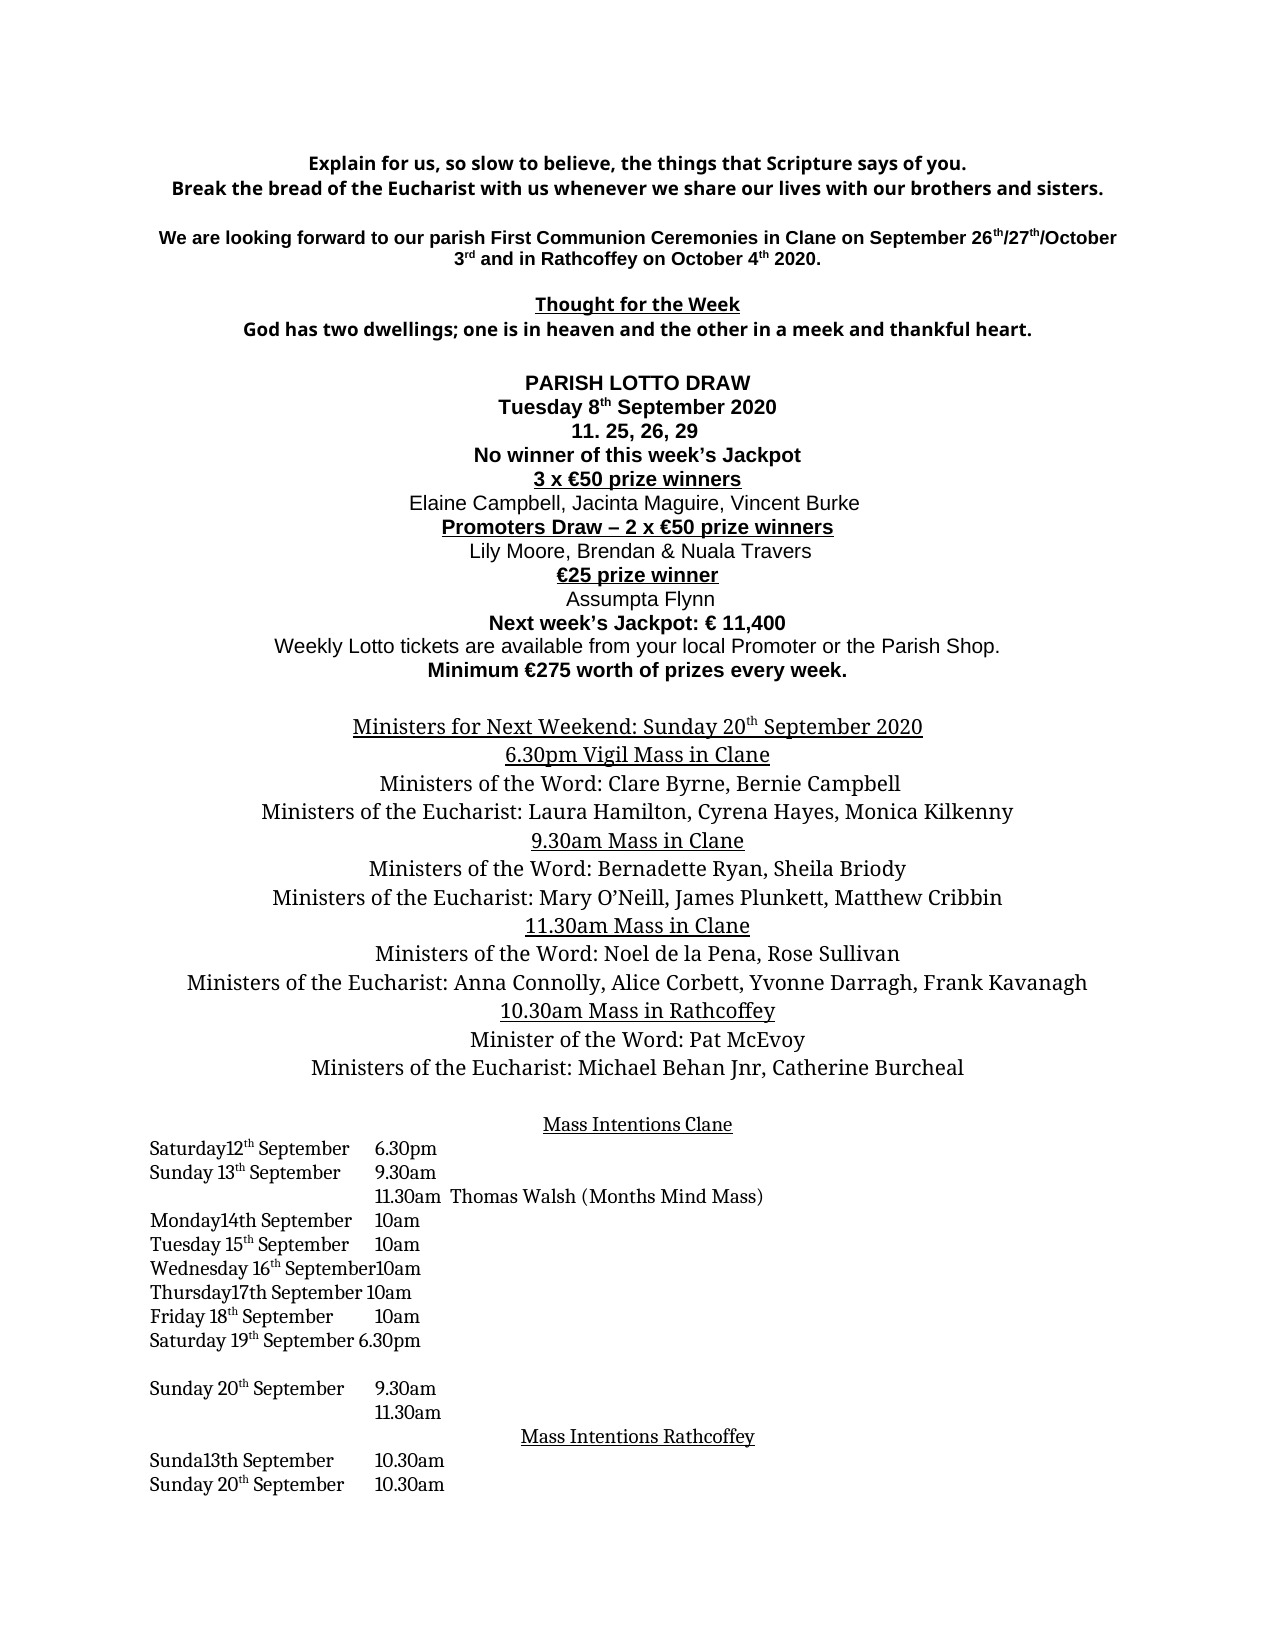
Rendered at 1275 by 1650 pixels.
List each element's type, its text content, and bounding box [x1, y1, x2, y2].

text Promoters Draw – 2 x €50 prize winners [150, 514, 1125, 538]
text Mass Intentions Rathcoffey [150, 1424, 1125, 1448]
text Ministers for Next Weekend: Sunday 20th September 2020 [150, 712, 1125, 740]
text Explain for us, so slow to believe, the things that Scripture says of you. [150, 150, 1125, 176]
text Ministers of the Eucharist: Anna Connolly, Alice Corbett, Yvonne Darragh, Frank Kavanagh [150, 968, 1125, 996]
text Sunday 20th September 9.30am [150, 1376, 1125, 1400]
text Wednesday 16th September10am [150, 1257, 1125, 1281]
text 11.30am Thomas Walsh (Months Mind Mass) [150, 1185, 1125, 1209]
text Saturday12th September 6.30pm [150, 1137, 1125, 1161]
text Ministers of the Word: Clare Byrne, Bernie Campbell [150, 769, 1125, 797]
text Break the bread of the Eucharist with us whenever we share our lives with our brothers and sisters. [150, 176, 1125, 201]
text Elaine Campbell, Jacinta Maguire, Vincent Burke [150, 491, 1125, 514]
text 10.30am Mass in Rathcoffey [150, 996, 1125, 1025]
text Saturday 19th September 6.30pm [150, 1328, 1125, 1352]
text Monday14th September 10am [150, 1209, 1125, 1233]
text €25 prize winner [150, 562, 1125, 586]
text 9.30am Mass in Clane [150, 826, 1125, 854]
text 11.30am Mass in Clane [150, 911, 1125, 939]
text 6.30pm Vigil Mass in Clane [150, 740, 1125, 769]
text 11.30am [150, 1400, 1125, 1424]
text Thursday17th September 10am [150, 1281, 1125, 1304]
text 3 x €50 prize winners [150, 467, 1125, 491]
text Lily Moore, Brendan & Nuala Travers [150, 538, 1125, 562]
text Mass Intentions Clane [150, 1113, 1125, 1137]
text God has two dwellings; one is in heaven and the other in a meek and thankful heart. [150, 317, 1125, 342]
text Minister of the Word: Pat McEvoy [150, 1025, 1125, 1053]
text Assumpta Flynn [150, 586, 1125, 610]
text 11. 25, 26, 29 [150, 419, 1125, 443]
text Minimum €275 worth of prizes every week. [150, 658, 1125, 682]
text Ministers of the Word: Bernadette Ryan, Sheila Briody [150, 854, 1125, 883]
text Thought for the Week [150, 291, 1125, 317]
text Tuesday 8th September 2020 [150, 395, 1125, 419]
text Next week’s Jackpot: € 11,400 [150, 610, 1125, 634]
text Ministers of the Word: Noel de la Pena, Rose Sullivan [150, 939, 1125, 968]
text Sunday 13th September 9.30am [150, 1161, 1125, 1185]
text Ministers of the Eucharist: Michael Behan Jnr, Catherine Burcheal [150, 1053, 1125, 1082]
text We are looking forward to our parish First Communion Ceremonies in Clane on September 26th/27th/October 3rd and in Rathcoffey on October 4th 2020. [150, 227, 1125, 270]
text Ministers of the Eucharist: Mary O’Neill, James Plunkett, Matthew Cribbin [150, 883, 1125, 911]
text Friday 18th September 10am [150, 1304, 1125, 1328]
text Weekly Lotto tickets are available from your local Promoter or the Parish Shop. [150, 634, 1125, 658]
text No winner of this week’s Jackpot [150, 443, 1125, 467]
text Sunday 20th September 10.30am [150, 1472, 1125, 1496]
text Sunda13th September 10.30am [150, 1448, 1125, 1472]
text Tuesday 15th September 10am [150, 1233, 1125, 1257]
text Ministers of the Eucharist: Laura Hamilton, Cyrena Hayes, Monica Kilkenny [150, 797, 1125, 826]
text PARISH LOTTO DRAW [150, 371, 1125, 395]
